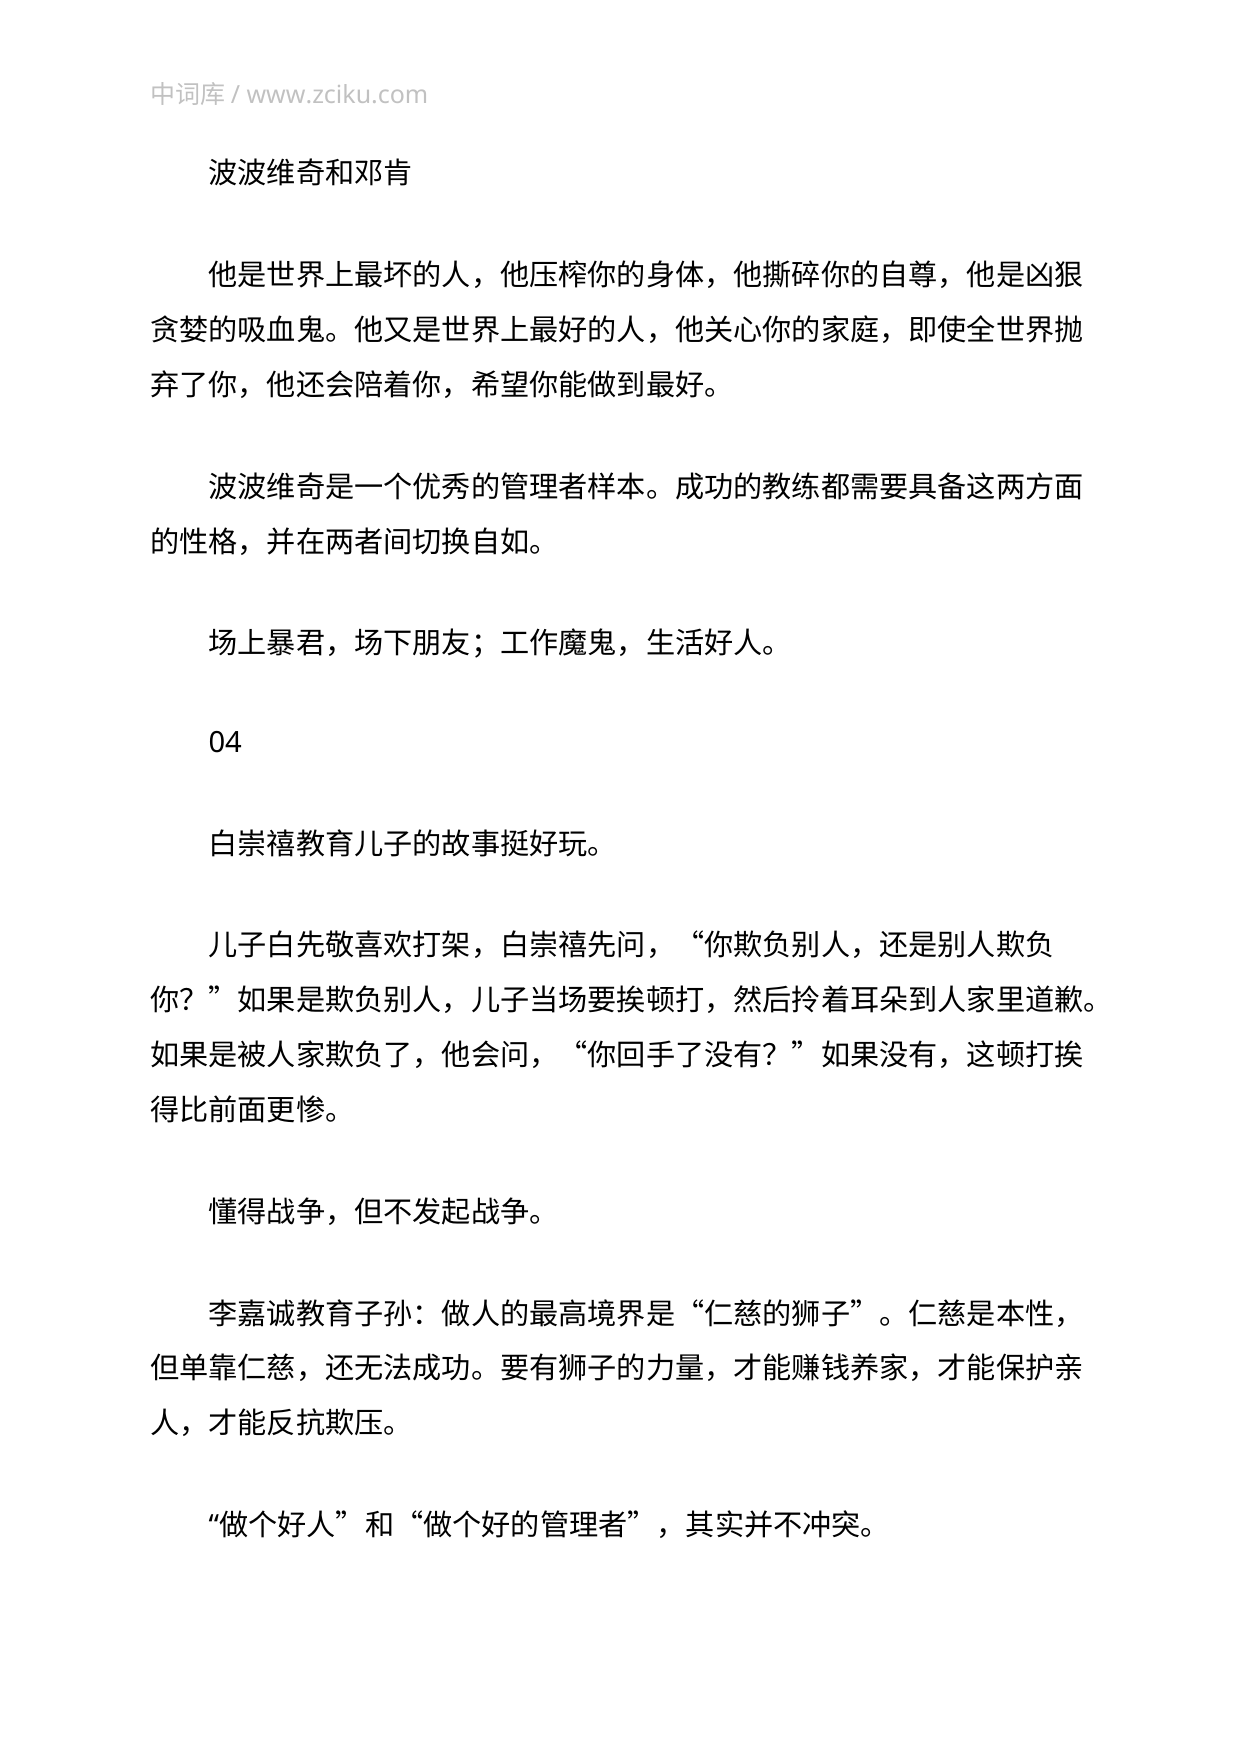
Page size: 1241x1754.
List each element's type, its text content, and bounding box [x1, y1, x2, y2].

text 白崇禧教育儿子的故事挺好玩。 [150, 820, 1090, 862]
text 他是世界上最坏的人，他压榨你的身体，他撕碎你的自尊，他是凶狠贪婪的吸血鬼。他又是世界上最好的人，他关心你的家庭，即使全世界抛弃了你，他还会陪着你，希望你能做到最好。 [150, 252, 1090, 404]
text 波波维奇是一个优秀的管理者样本。成功的教练都需要具备这两方面的性格，并在两者间切换自如。 [150, 463, 1090, 561]
text “做个好人”和“做个好的管理者”，其实并不冲突。 [150, 1502, 1090, 1544]
text 场上暴君，场下朋友；工作魔鬼，生活好人。 [150, 620, 1090, 662]
text 懂得战争，但不发起战争。 [150, 1188, 1090, 1231]
text 波波维奇和邓肯 [150, 150, 1090, 192]
text 儿子白先敬喜欢打架，白崇禧先问，“你欺负别人，还是别人欺负你？”如果是欺负别人，儿子当场要挨顿打，然后拎着耳朵到人家里道歉。如果是被人家欺负了，他会问，“你回手了没有？”如果没有，这顿打挨得比前面更惨。 [150, 922, 1090, 1129]
text 李嘉诚教育子孙：做人的最高境界是“仁慈的狮子”。仁慈是本性，但单靠仁慈，还无法成功。要有狮子的力量，才能赚钱养家，才能保护亲人，才能反抗欺压。 [150, 1290, 1090, 1442]
text 04 [150, 722, 1090, 761]
